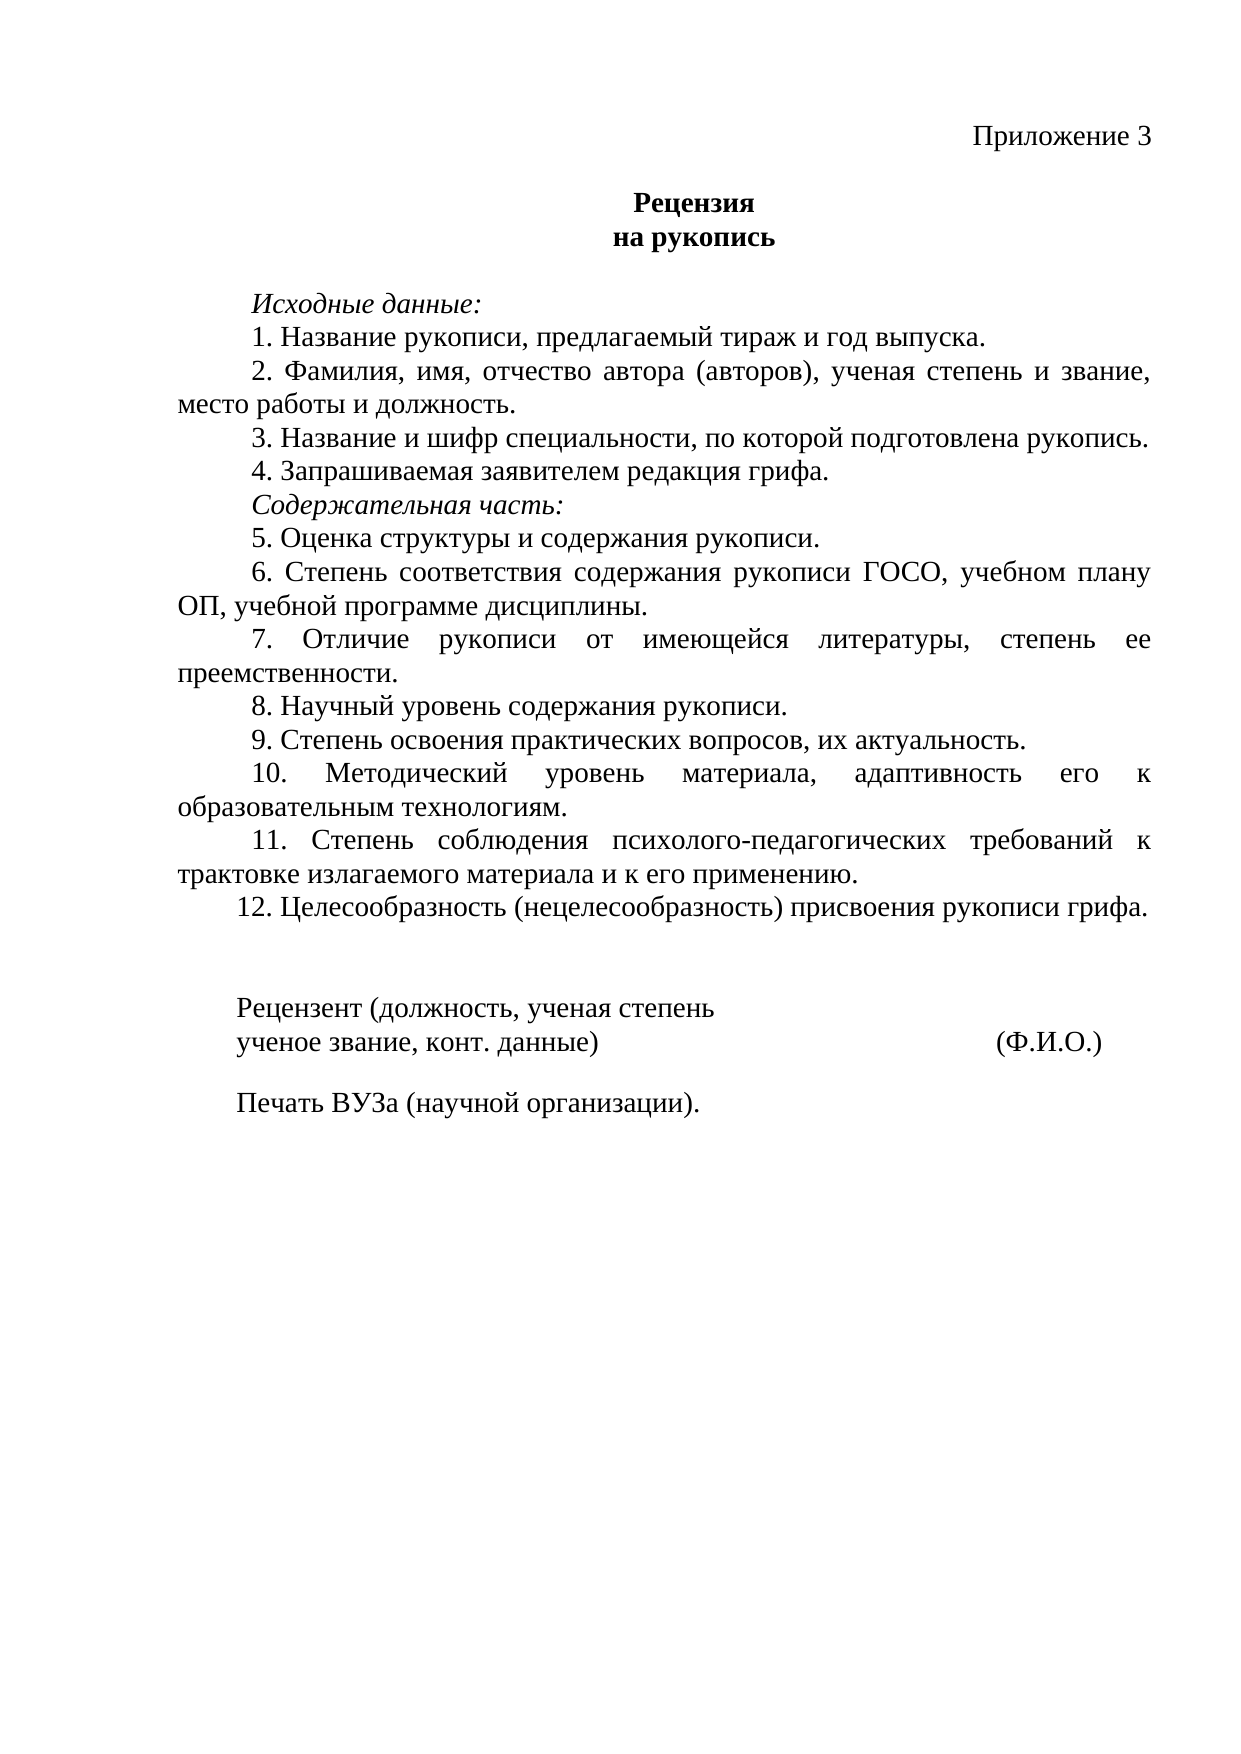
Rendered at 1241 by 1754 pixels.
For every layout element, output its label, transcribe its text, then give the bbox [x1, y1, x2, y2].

text 10. Методический уровень материала, адаптивность его к образовательным технологиям. [177, 755, 1152, 822]
text 8. Научный уровень содержания рукописи. [177, 688, 1152, 722]
text Печать ВУЗа (научной организации). [177, 1085, 1152, 1119]
text 9. Степень освоения практических вопросов, их актуальность. [177, 722, 1152, 755]
text 12. Целесообразность (нецелесообразность) присвоения рукописи грифа. [177, 889, 1152, 923]
text 1. Название рукописи, предлагаемый тираж и год выпуска. [177, 319, 1152, 353]
text 7. Отличие рукописи от имеющейся литературы, степень ее преемственности. [177, 621, 1152, 688]
text Содержательная часть: [177, 487, 1152, 521]
text 5. Оценка структуры и содержания рукописи. [177, 521, 1152, 554]
text Рецензент (должность, ученая степень [177, 990, 1152, 1024]
text Рецензия [177, 185, 1152, 219]
text 11. Степень соблюдения психолого-педагогических требований к трактовке излагаемого материала и к его применению. [177, 822, 1152, 889]
text Исходные данные: [177, 286, 1152, 319]
text 6. Степень соответствия содержания рукописи ГОСО, учебном плану ОП, учебной программе дисциплины. [177, 554, 1152, 621]
text 3. Название и шифр специальности, по которой подготовлена рукопись. [177, 420, 1152, 453]
text Приложение 3 [177, 118, 1152, 152]
text ученое звание, конт. данные) (Ф.И.О.) [177, 1024, 1152, 1057]
text 4. Запрашиваемая заявителем редакция грифа. [177, 453, 1152, 487]
text 2. Фамилия, имя, отчество автора (авторов), ученая степень и звание, место работы и должность. [177, 353, 1152, 420]
text на рукопись [177, 219, 1152, 252]
